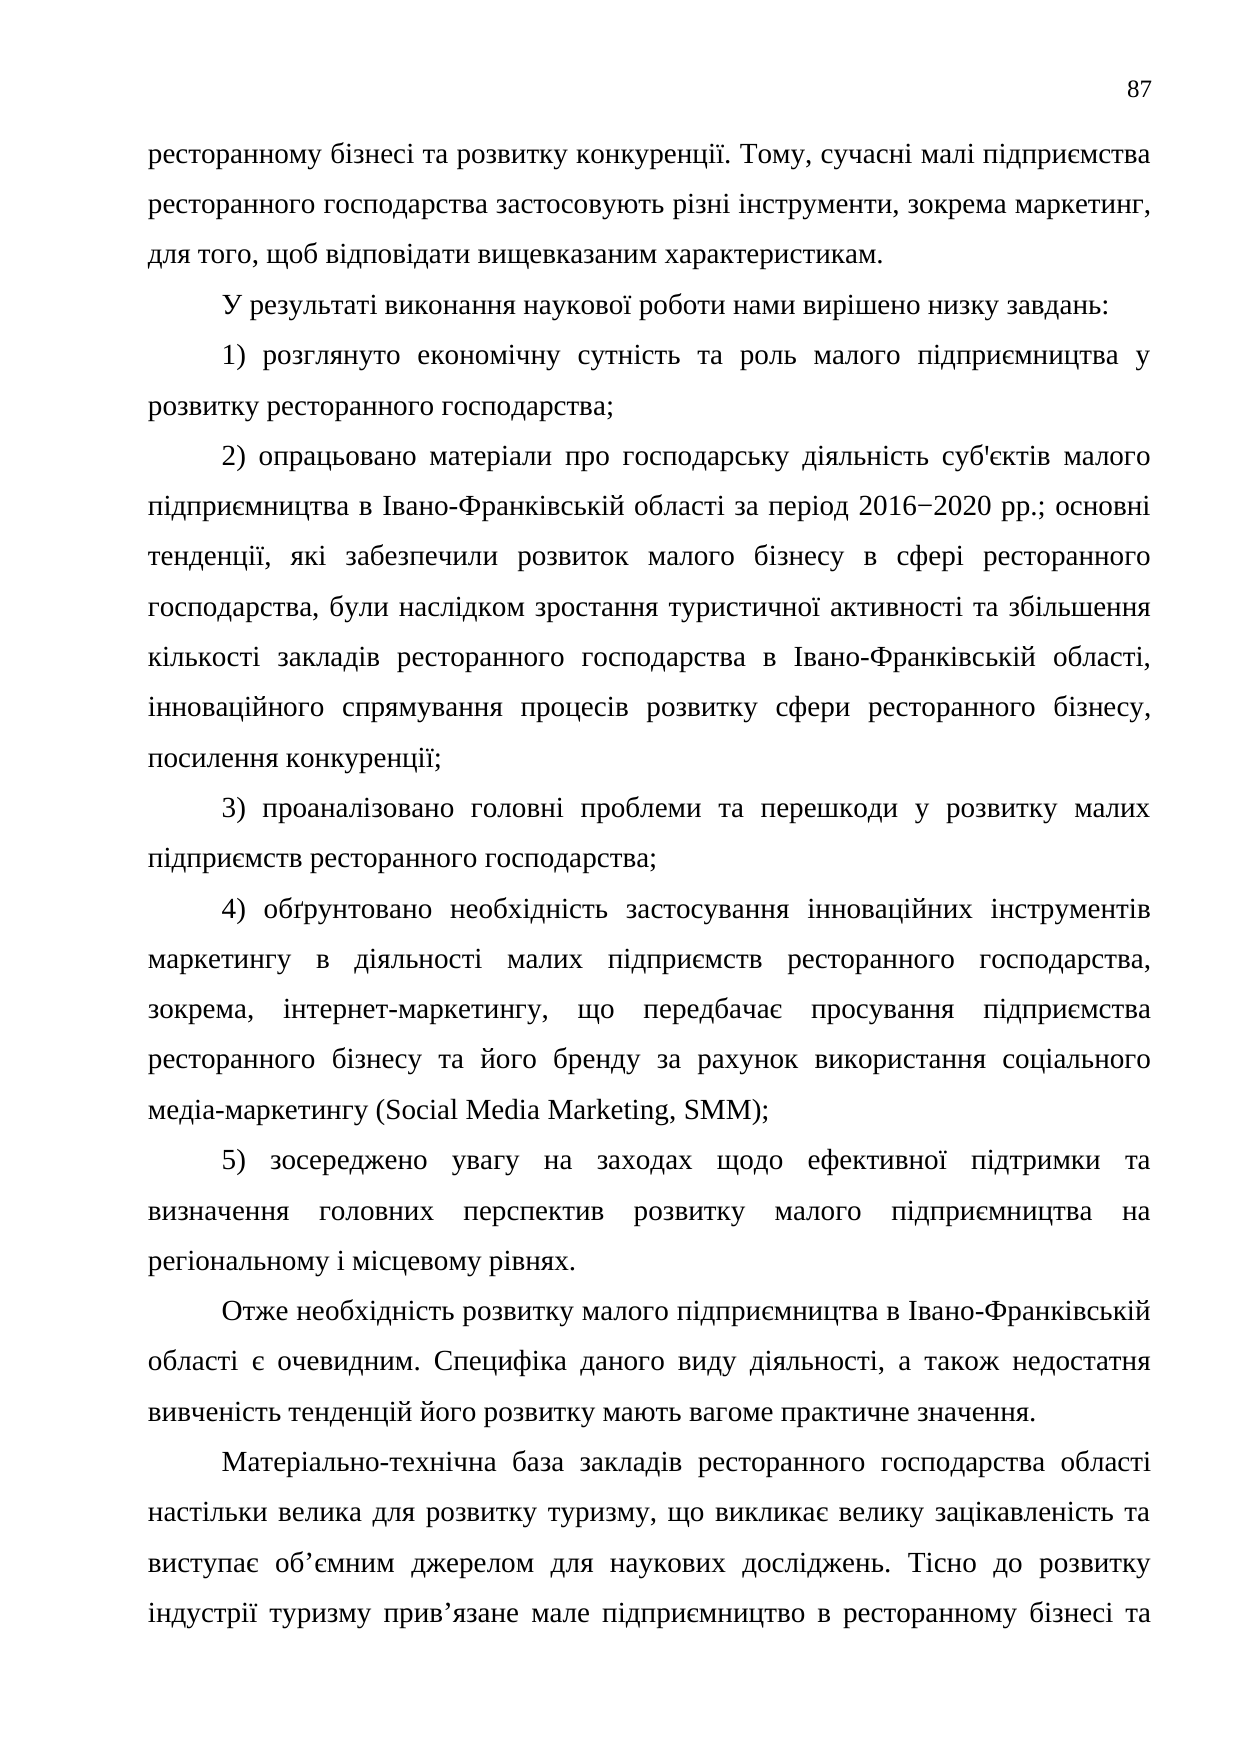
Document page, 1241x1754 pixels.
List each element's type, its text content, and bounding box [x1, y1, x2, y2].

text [148, 1444, 1152, 1629]
text 2) опрацьовано матеріали про господарську діяльність субꞌєктів малого підприємництва в Івано-Франківській області за період 2016−2020 рр.; основні тенденції, які забезпечили розвиток малого бізнесу в сфері ресторанного господарства, були наслідком зростання туристичної активності та збільшення кількості закладів ресторанного господарства в Івано-Франківській області, інноваційного спрямування процесів розвитку сфери ресторанного бізнесу, посилення конкуренції; [148, 438, 1152, 773]
text 5) зосереджено увагу на заходах щодо ефективної підтримки та визначення головних перспектив розвитку малого підприємництва на регіональному і місцевому рівнях. [148, 1142, 1152, 1276]
text У результаті виконання наукової роботи нами вирішено низку завдань: [148, 287, 1152, 321]
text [148, 136, 1152, 270]
text 1) розглянуто економічну сутність та роль малого підприємництва у розвитку ресторанного господарства; [148, 337, 1152, 421]
text 3) проаналізовано головні проблеми та перешкоди у розвитку малих підприємств ресторанного господарства; [148, 790, 1152, 874]
text 4) обґрунтовано необхідність застосування інноваційних інструментів маркетингу в діяльності малих підприємств ресторанного господарства, зокрема, інтернет-маркетингу, що передбачає просування підприємства ресторанного бізнесу та його бренду за рахунок використання соціального медіа-маркетингу (Social Media Marketing, SMM); [148, 891, 1152, 1126]
text Отже необхідність розвитку малого підприємництва в Івано-Франківській області є очевидним. Специфіка даного виду діяльності, а також недостатня вивченість тенденцій його розвитку мають вагоме практичне значення. [148, 1293, 1152, 1427]
